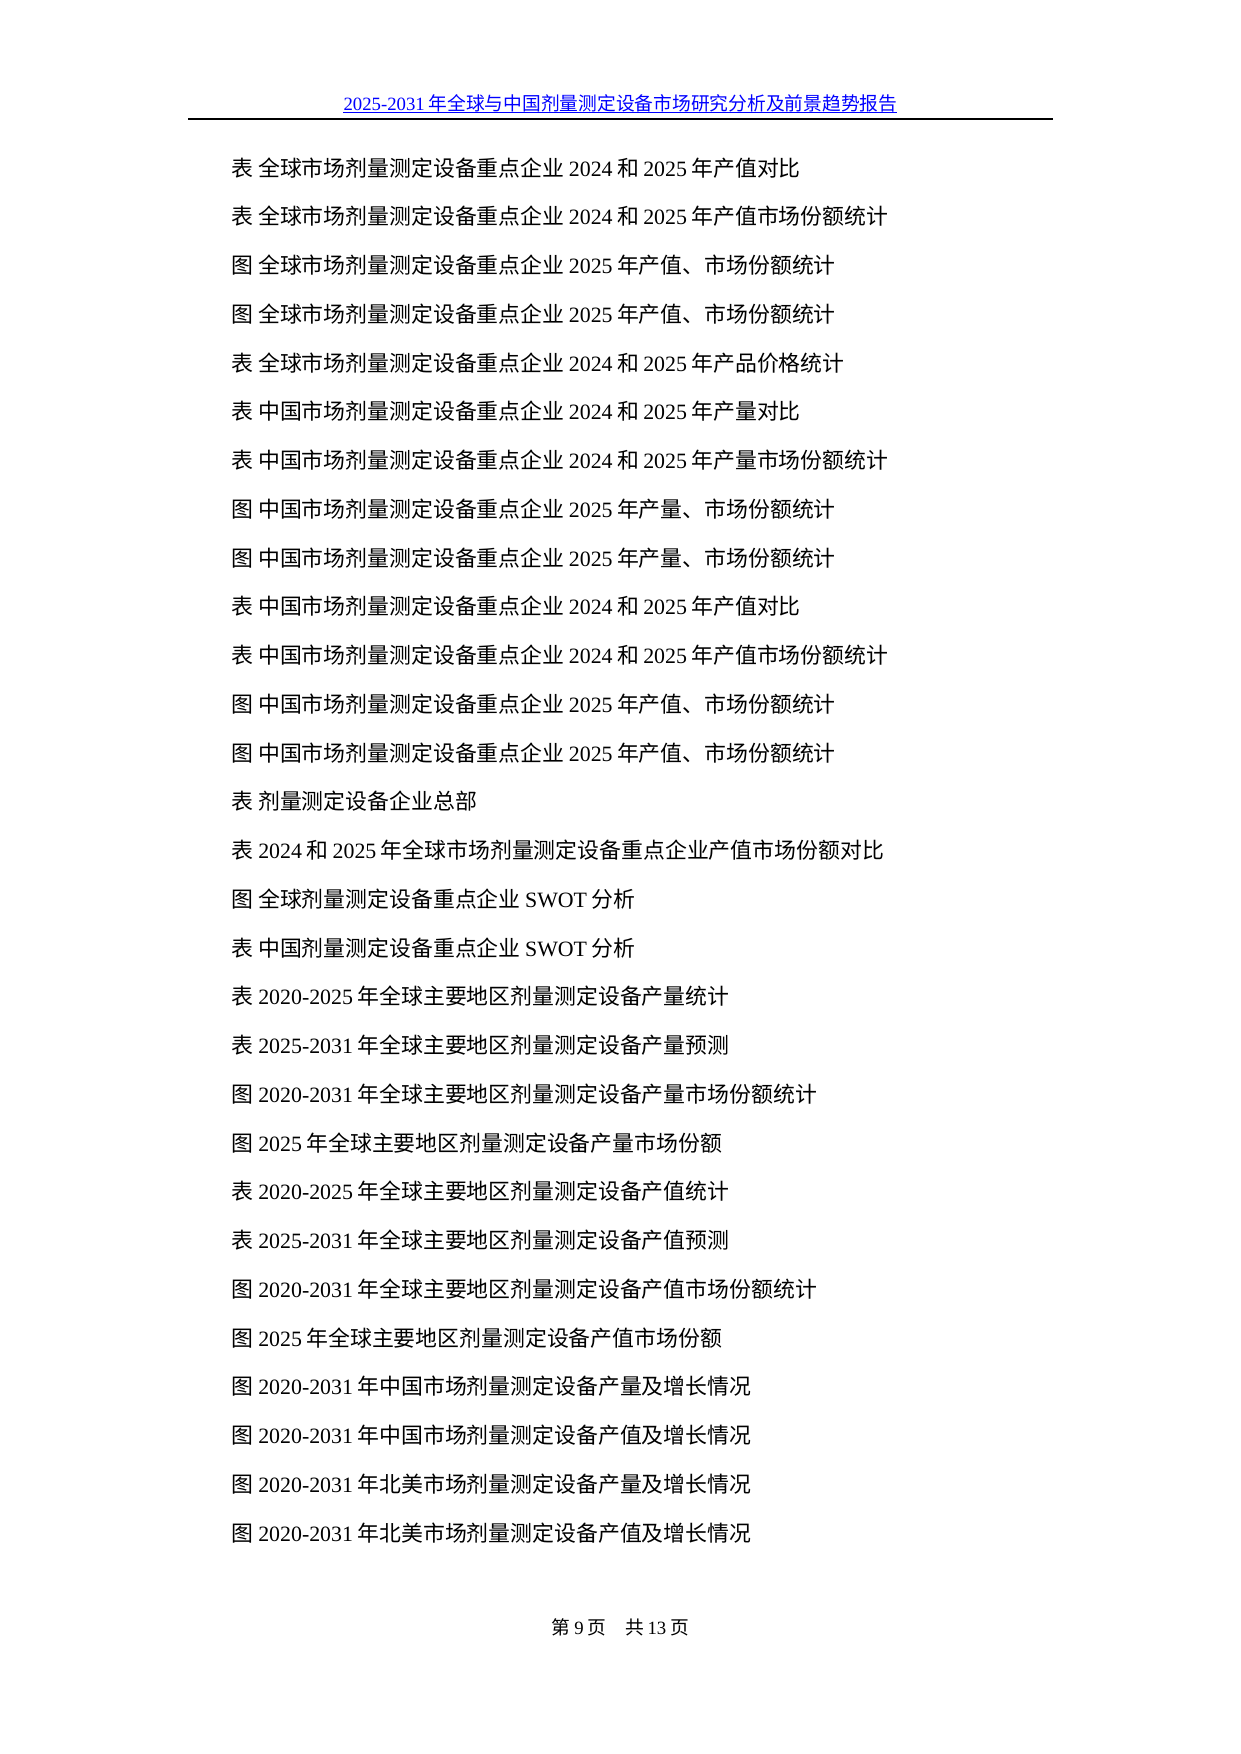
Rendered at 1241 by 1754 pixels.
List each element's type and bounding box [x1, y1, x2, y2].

text [187, 150, 1053, 1548]
